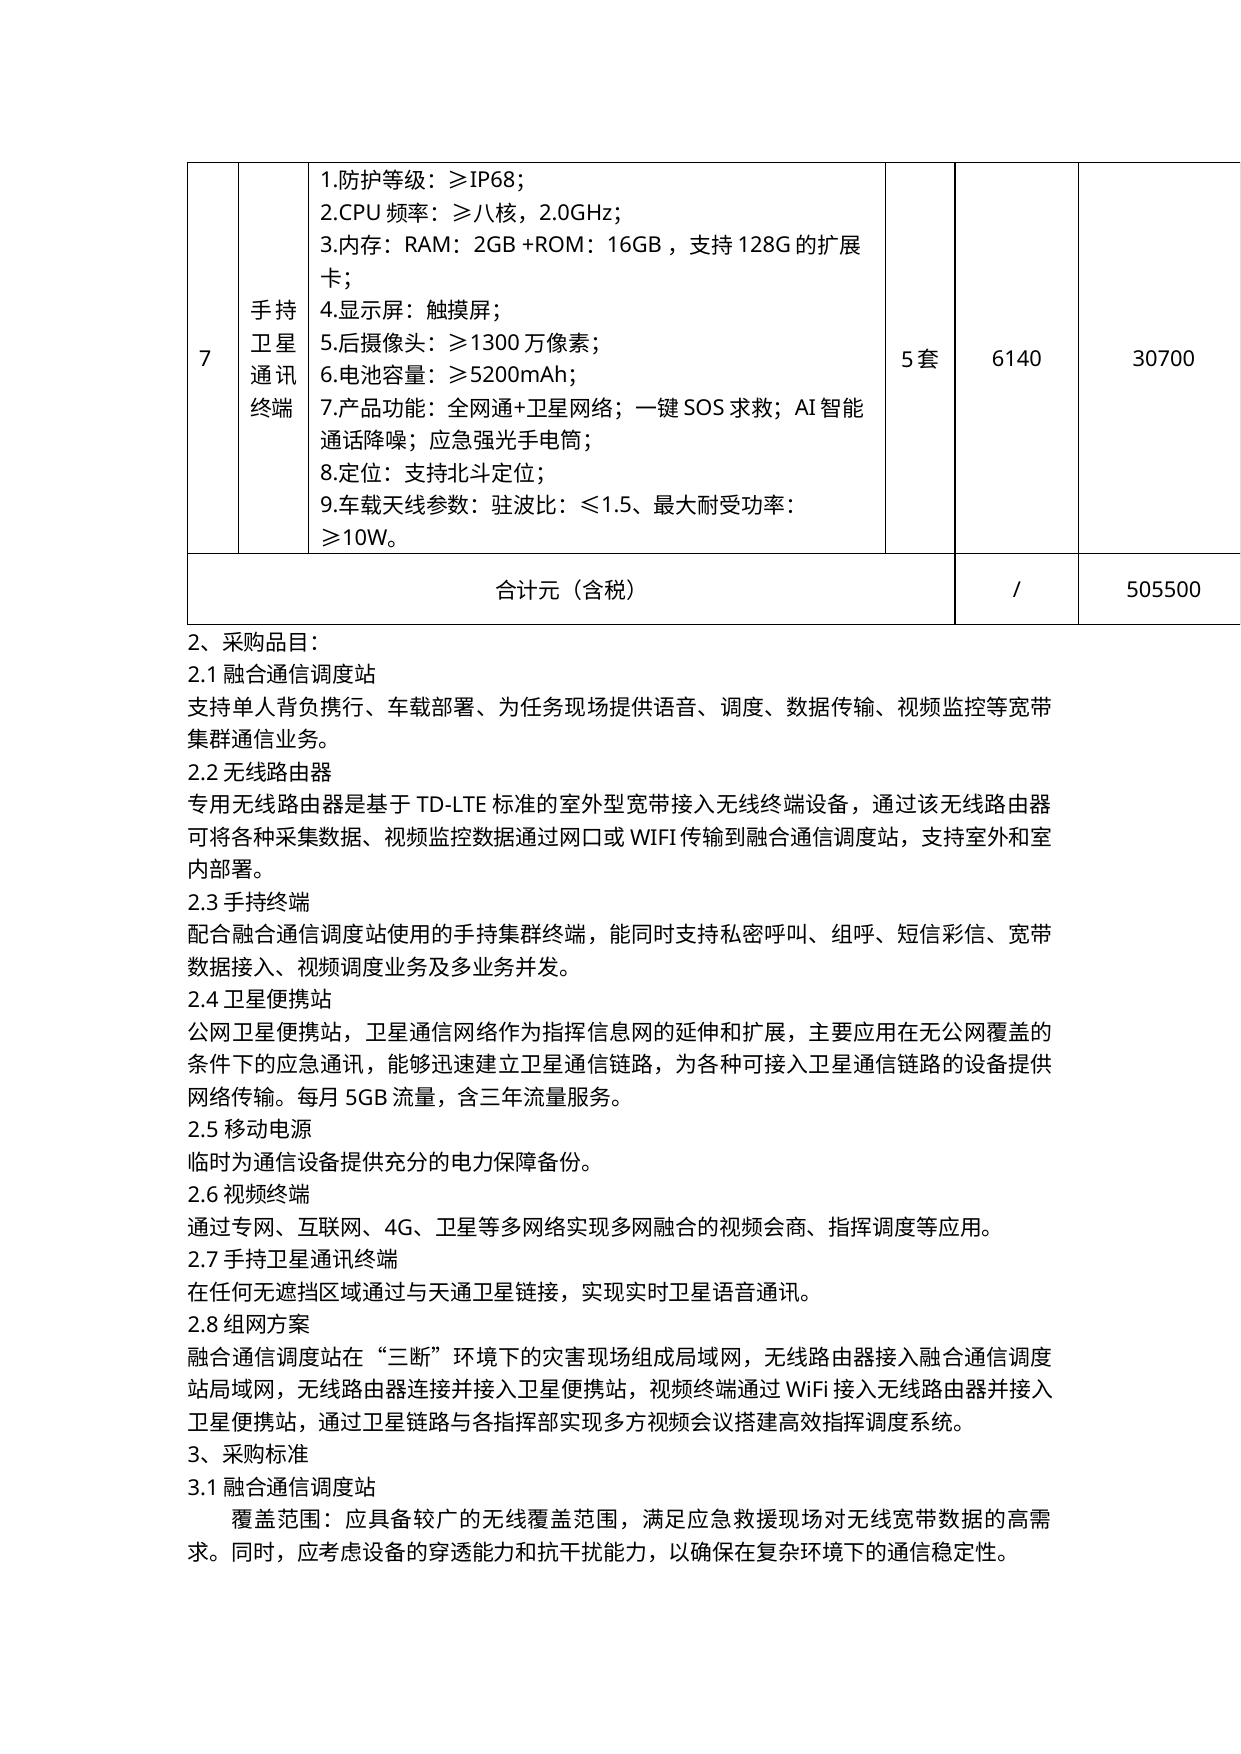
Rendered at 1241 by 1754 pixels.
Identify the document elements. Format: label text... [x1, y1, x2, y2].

list 专用无线路由器是基于TD-LTE标准的室外型宽带接入无线终端设备，通过该无线路由器可将各种采集数据、视频监控数据通过网口或WIFI传输到融合通信调度站，支持室外和室内部署。 [187, 787, 1053, 884]
list 临时为通信设备提供充分的电力保障备份。 [187, 1144, 1053, 1177]
list 3、采购标准 [187, 1437, 1053, 1469]
list 覆盖范围：应具备较广的无线覆盖范围，满足应急救援现场对无线宽带数据的高需求。同时，应考虑设备的穿透能力和抗干扰能力，以确保在复杂环境下的通信稳定性。 [187, 1502, 1053, 1567]
list 融合通信调度站在“三断”环境下的灾害现场组成局域网，无线路由器接入融合通信调度站局域网，无线路由器连接并接入卫星便携站，视频终端通过WiFi接入无线路由器并接入卫星便携站，通过卫星链路与各指挥部实现多方视频会议搭建高效指挥调度系统。 [187, 1339, 1053, 1437]
table_cell / [956, 554, 1078, 623]
list 支持单人背负携行、车载部署、为任务现场提供语音、调度、数据传输、视频监控等宽带集群通信业务。 [187, 689, 1053, 754]
list 在任何无遮挡区域通过与天通卫星链接，实现实时卫星语音通讯。 [187, 1274, 1053, 1307]
list 2.7手持卫星通讯终端 [187, 1242, 1053, 1274]
list 3.1融合通信调度站 [187, 1469, 1053, 1502]
list 2.2无线路由器 [187, 754, 1053, 787]
table_cell 6140 [956, 163, 1078, 553]
table_cell 5套 [886, 163, 954, 553]
table_cell 505500 [1079, 554, 1240, 623]
list 2.4卫星便携站 [187, 982, 1053, 1014]
list 2.8组网方案 [187, 1307, 1053, 1339]
list 2.1融合通信调度站 [187, 657, 1053, 689]
list 配合融合通信调度站使用的手持集群终端，能同时支持私密呼叫、组呼、短信彩信、宽带数据接入、视频调度业务及多业务并发。 [187, 917, 1053, 982]
table_cell 7 [188, 163, 238, 553]
table_cell 1.防护等级：≥IP68； 2.CPU频率：≥八核，2.0GHz； 3.内存：RAM：2GB +ROM：16GB ，支持128G的扩展卡； 4.显示屏：触摸屏； 5.后摄像头：≥1300万像素； 6.电池容量：≥5200mAh； 7.产品功能：全网通+卫星网络；一键SOS求救；AI智能通话降噪；应急强光手电筒； 8.定位：支持北斗定位； 9.车载天线参数：驻波比：≤1.5、最大耐受功率：≥10W。 [309, 163, 885, 553]
list 2、采购品目： [187, 625, 1053, 657]
list 2.5 移动电源 [187, 1112, 1053, 1144]
list 2.3手持终端 [187, 884, 1053, 917]
list 2.6视频终端 [187, 1177, 1053, 1209]
list 通过专网、互联网、4G、卫星等多网络实现多网融合的视频会商、指挥调度等应用。 [187, 1209, 1053, 1242]
table_cell 30700 [1079, 163, 1240, 553]
table_cell 手持卫星通讯终端 [239, 163, 308, 553]
list 公网卫星便携站，卫星通信网络作为指挥信息网的延伸和扩展，主要应用在无公网覆盖的条件下的应急通讯，能够迅速建立卫星通信链路，为各种可接入卫星通信链路的设备提供网络传输。每月5GB流量，含三年流量服务。 [187, 1014, 1053, 1112]
table_cell 合计元（含税） [188, 554, 954, 623]
